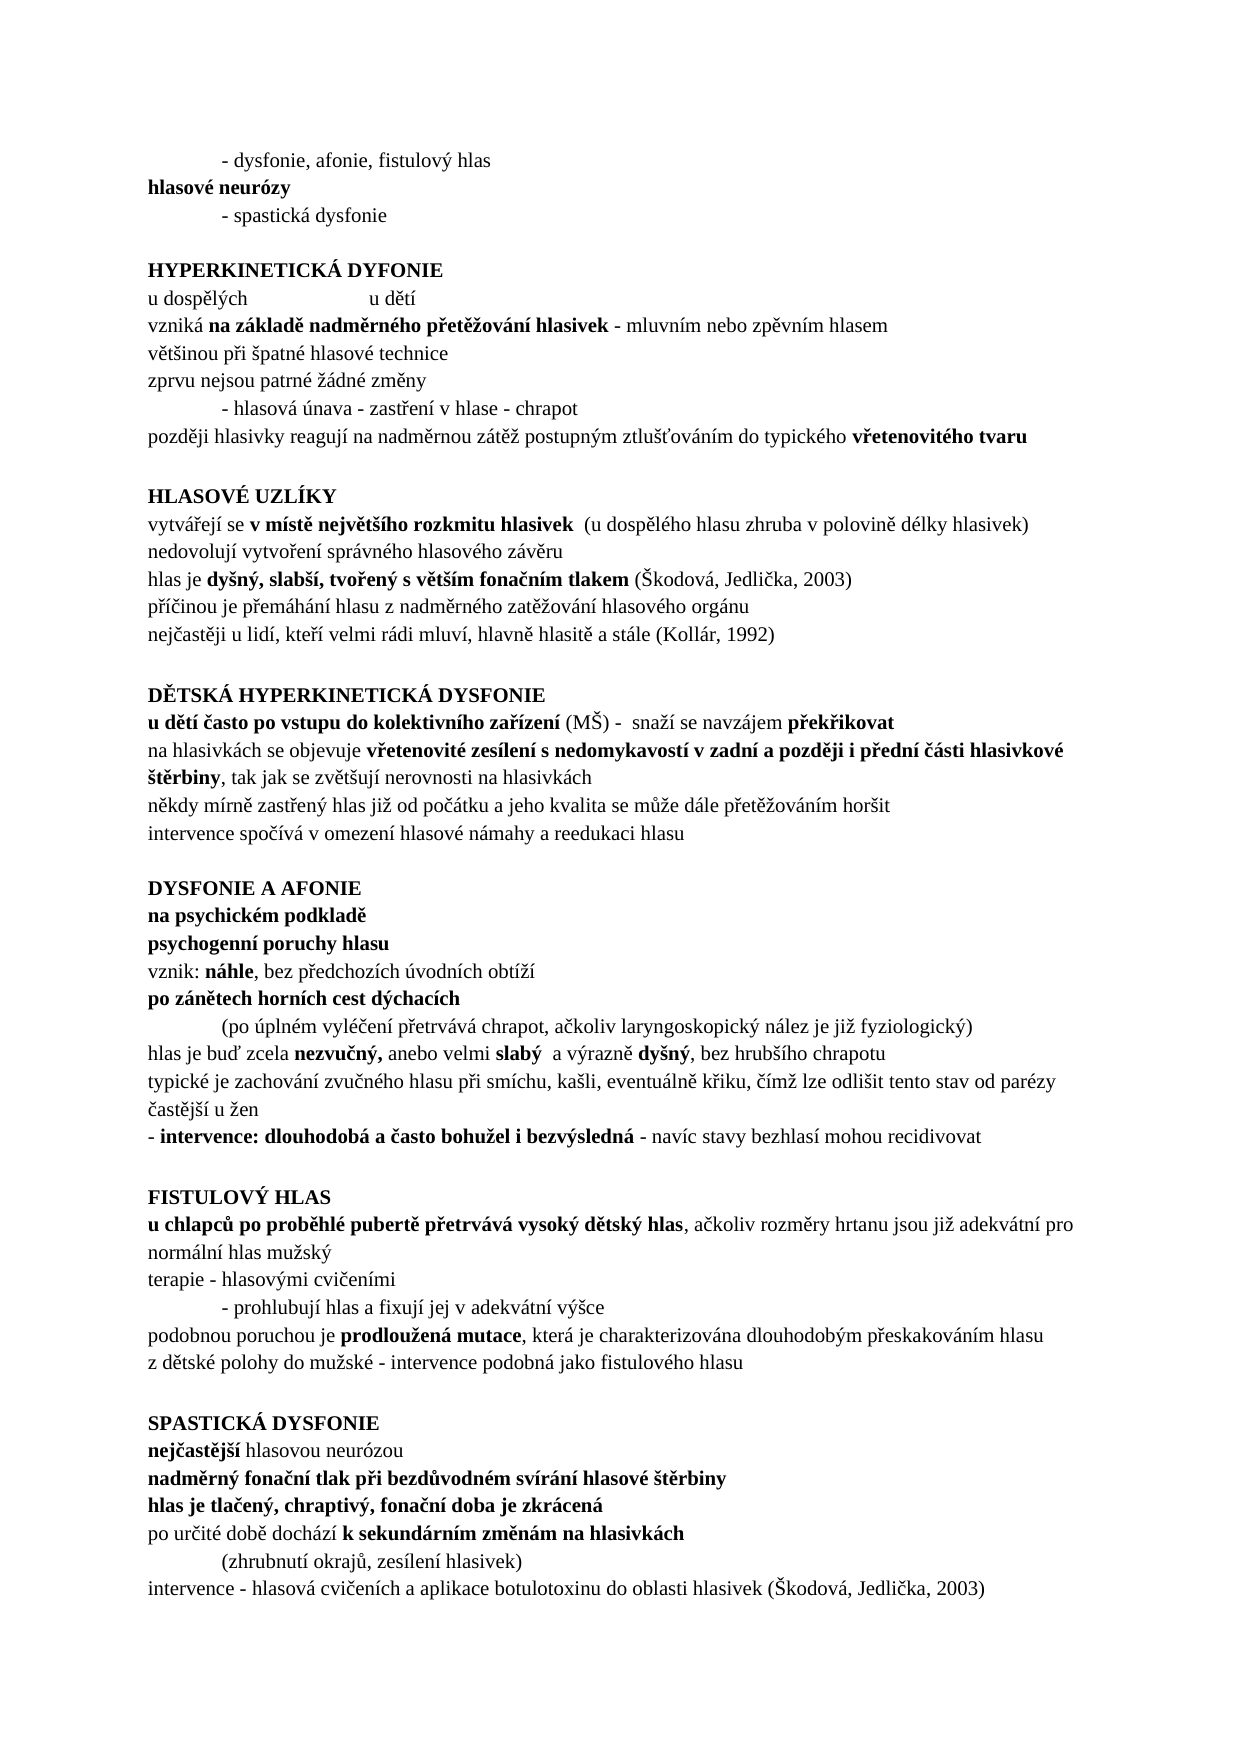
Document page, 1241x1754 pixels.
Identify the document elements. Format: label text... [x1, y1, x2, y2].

text u dětí často po vstupu do kolektivního zařízení (MŠ) - snaží se navzájem překřikovat [148, 710, 1093, 734]
text příčinou je přemáhání hlasu z nadměrného zatěžování hlasového orgánu [148, 594, 1093, 618]
text většinou při špatné hlasové technice [148, 341, 1093, 365]
text vzniká na základě nadměrného přetěžování hlasivek - mluvním nebo zpěvním hlasem [148, 313, 1093, 337]
text nejčastější hlasovou neurózou [148, 1438, 1093, 1462]
text typické je zachování zvučného hlasu při smíchu, kašli, eventuálně křiku, čímž lze odlišit tento stav od parézy [148, 1069, 1093, 1093]
text hlas je buď zcela nezvučný, anebo velmi slabý a výrazně dyšný, bez hrubšího chrapotu [148, 1041, 1093, 1065]
text hlas je dyšný, slabší, tvořený s větším fonačním tlakem (Škodová, Jedlička, 2003) [148, 567, 1093, 591]
text častější u žen [148, 1097, 1093, 1121]
text FISTULOVÝ HLAS [148, 1184, 1093, 1209]
text vznik: náhle, bez předchozích úvodních obtíží [148, 958, 1093, 983]
text na hlasivkách se objevuje vřetenovité zesílení s nedomykavostí v zadní a později i přední části hlasivkové štěrbiny, tak jak se zvětšují nerovnosti na hlasivkách [148, 738, 1093, 789]
text intervence - hlasová cvičeních a aplikace botulotoxinu do oblasti hlasivek (Škodová, Jedlička, 2003) [148, 1576, 1093, 1600]
text HLASOVÉ UZLÍKY [148, 484, 1093, 508]
text - prohlubují hlas a fixují jej v adekvátní výšce [148, 1295, 1093, 1319]
text nadměrný fonační tlak při bezdůvodném svírání hlasové štěrbiny [148, 1466, 1093, 1490]
text na psychickém podkladě [148, 903, 1093, 927]
text DĚTSKÁ HYPERKINETICKÁ DYSFONIE [148, 682, 1093, 707]
text hlas je tlačený, chraptivý, fonační doba je zkrácená [148, 1493, 1093, 1517]
text po zánětech horních cest dýchacích [148, 986, 1093, 1010]
text - spastická dysfonie [148, 203, 1093, 227]
text později hlasivky reagují na nadměrnou zátěž postupným ztlušťováním do typického vřetenovitého tvaru [148, 424, 1093, 480]
text - dysfonie, afonie, fistulový hlas [148, 148, 1093, 172]
text HYPERKINETICKÁ DYFONIE [148, 258, 1093, 282]
text u dospělých u dětí [148, 286, 1093, 310]
text podobnou poruchou je prodloužená mutace, která je charakterizována dlouhodobým přeskakováním hlasu z dětské polohy do mužské - intervence podobná jako fistulového hlasu [148, 1323, 1093, 1406]
text terapie - hlasovými cvičeními [148, 1267, 1093, 1291]
text zprvu nejsou patrné žádné změny [148, 368, 1093, 392]
text intervence spočívá v omezení hlasové námahy a reedukaci hlasu [148, 821, 1093, 844]
text (zhrubnutí okrajů, zesílení hlasivek) [148, 1549, 1093, 1573]
text DYSFONIE A AFONIE [148, 876, 1093, 900]
text vytvářejí se v místě největšího rozkmitu hlasivek (u dospělého hlasu zhruba v polovině délky hlasivek) [148, 512, 1093, 536]
text - intervence: dlouhodobá a často bohužel i bezvýsledná - navíc stavy bezhlasí mohou recidivovat [148, 1124, 1093, 1180]
text - hlasová únava - zastření v hlase - chrapot [148, 396, 1093, 420]
text u chlapců po proběhlé pubertě přetrvává vysoký dětský hlas, ačkoliv rozměry hrtanu jsou již adekvátní pro normální hlas mužský [148, 1212, 1093, 1264]
text nedovolují vytvoření správného hlasového závěru [148, 539, 1093, 563]
text nejčastěji u lidí, kteří velmi rádi mluví, hlavně hlasitě a stále (Kollár, 1992) [148, 622, 1093, 678]
text po určité době dochází k sekundárním změnám na hlasivkách [148, 1521, 1093, 1545]
text někdy mírně zastřený hlas již od počátku a jeho kvalita se může dále přetěžováním horšit [148, 793, 1093, 817]
text SPASTICKÁ DYSFONIE [148, 1411, 1093, 1435]
text psychogenní poruchy hlasu [148, 931, 1093, 955]
text (po úplném vyléčení přetrvává chrapot, ačkoliv laryngoskopický nález je již fyziologický) [148, 1014, 1093, 1038]
text hlasové neurózy [148, 175, 1093, 199]
